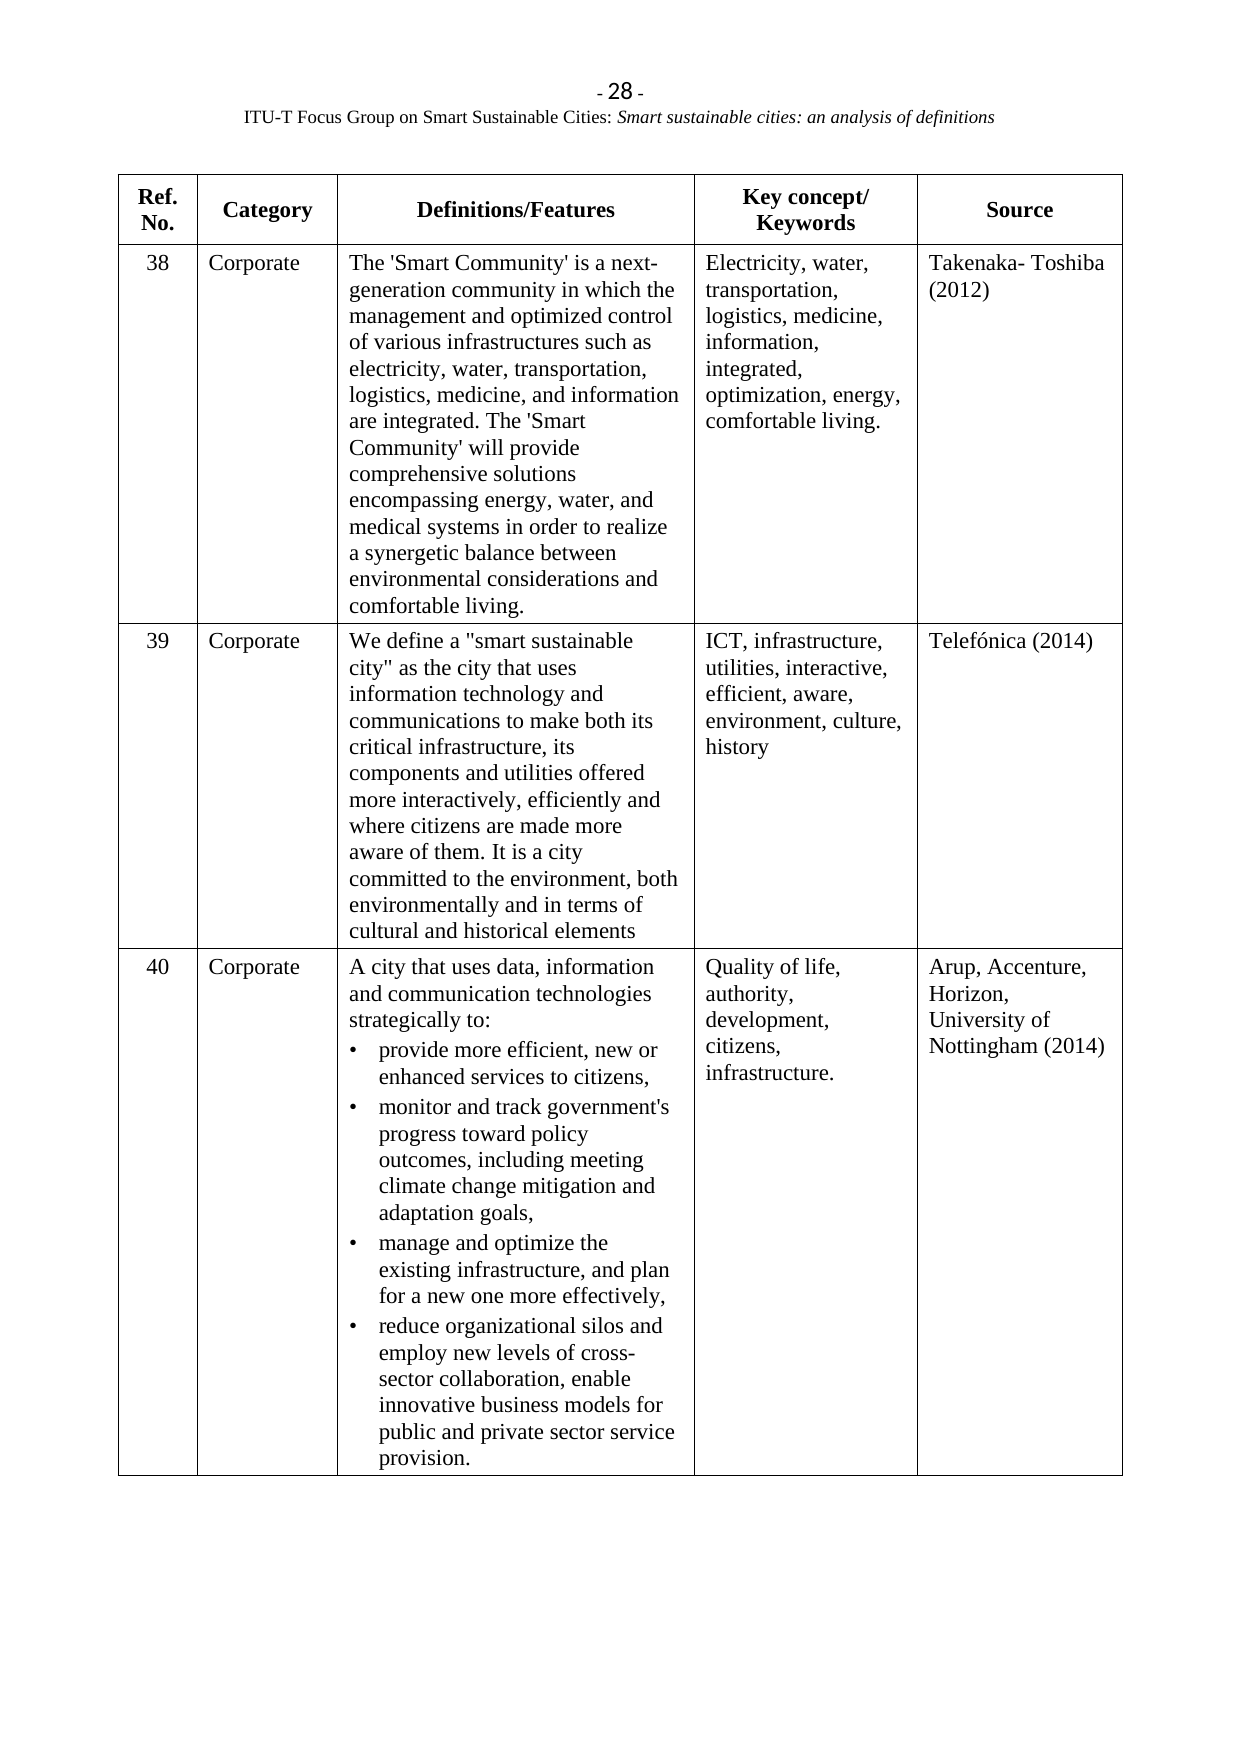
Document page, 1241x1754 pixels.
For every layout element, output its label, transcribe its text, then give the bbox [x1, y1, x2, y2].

table_header Definitions/Features [338, 175, 694, 244]
table_cell Arup, Accenture, Horizon, University of Nottingham (2014) [918, 949, 1122, 1475]
table_cell Quality of life, authority, development, citizens, infrastructure. [695, 949, 917, 1475]
table_header Category [198, 175, 337, 244]
table_cell Telefónica (2014) [918, 624, 1122, 948]
table_cell 38 [119, 245, 197, 622]
table_cell 40 [119, 949, 197, 1475]
table_cell ICT, infrastructure, utilities, interactive, efficient, aware, environment, culture, history [695, 624, 917, 948]
table_cell Corporate [198, 949, 337, 1475]
table_cell A city that uses data, information and communication technologies strategically to: • provide more efficient, new or enhanced services to citizens, • monitor and track government's progress toward policy outcomes, including meeting climate change mitigation and adaptation goals, • manage and optimize the existing infrastructure, and plan for a new one more effectively, • reduce organizational silos and employ new levels of cross-sector collaboration, enable innovative business models for public and private sector service provision. [338, 949, 694, 1475]
table_cell Takenaka- Toshiba (2012) [918, 245, 1122, 622]
table_cell The 'Smart Community' is a next-generation community in which the management and optimized control of various infrastructures such as electricity, water, transportation, logistics, medicine, and information are integrated. The 'Smart Community' will provide comprehensive solutions encompassing energy, water, and medical systems in order to realize a synergetic balance between environmental considerations and comfortable living. [338, 245, 694, 622]
table_cell Electricity, water, transportation, logistics, medicine, information, integrated, optimization, energy, comfortable living. [695, 245, 917, 622]
table_cell 39 [119, 624, 197, 948]
table_header Source [918, 175, 1122, 244]
table_cell We define a "smart sustainable city" as the city that uses information technology and communications to make both its critical infrastructure, its components and utilities offered more interactively, efficiently and where citizens are made more aware of them. It is a city committed to the environment, both environmentally and in terms of cultural and historical elements [338, 624, 694, 948]
table_cell Corporate [198, 245, 337, 622]
table_cell Corporate [198, 624, 337, 948]
table_header Key concept/ Keywords [695, 175, 917, 244]
table_header Ref. No. [119, 175, 197, 244]
